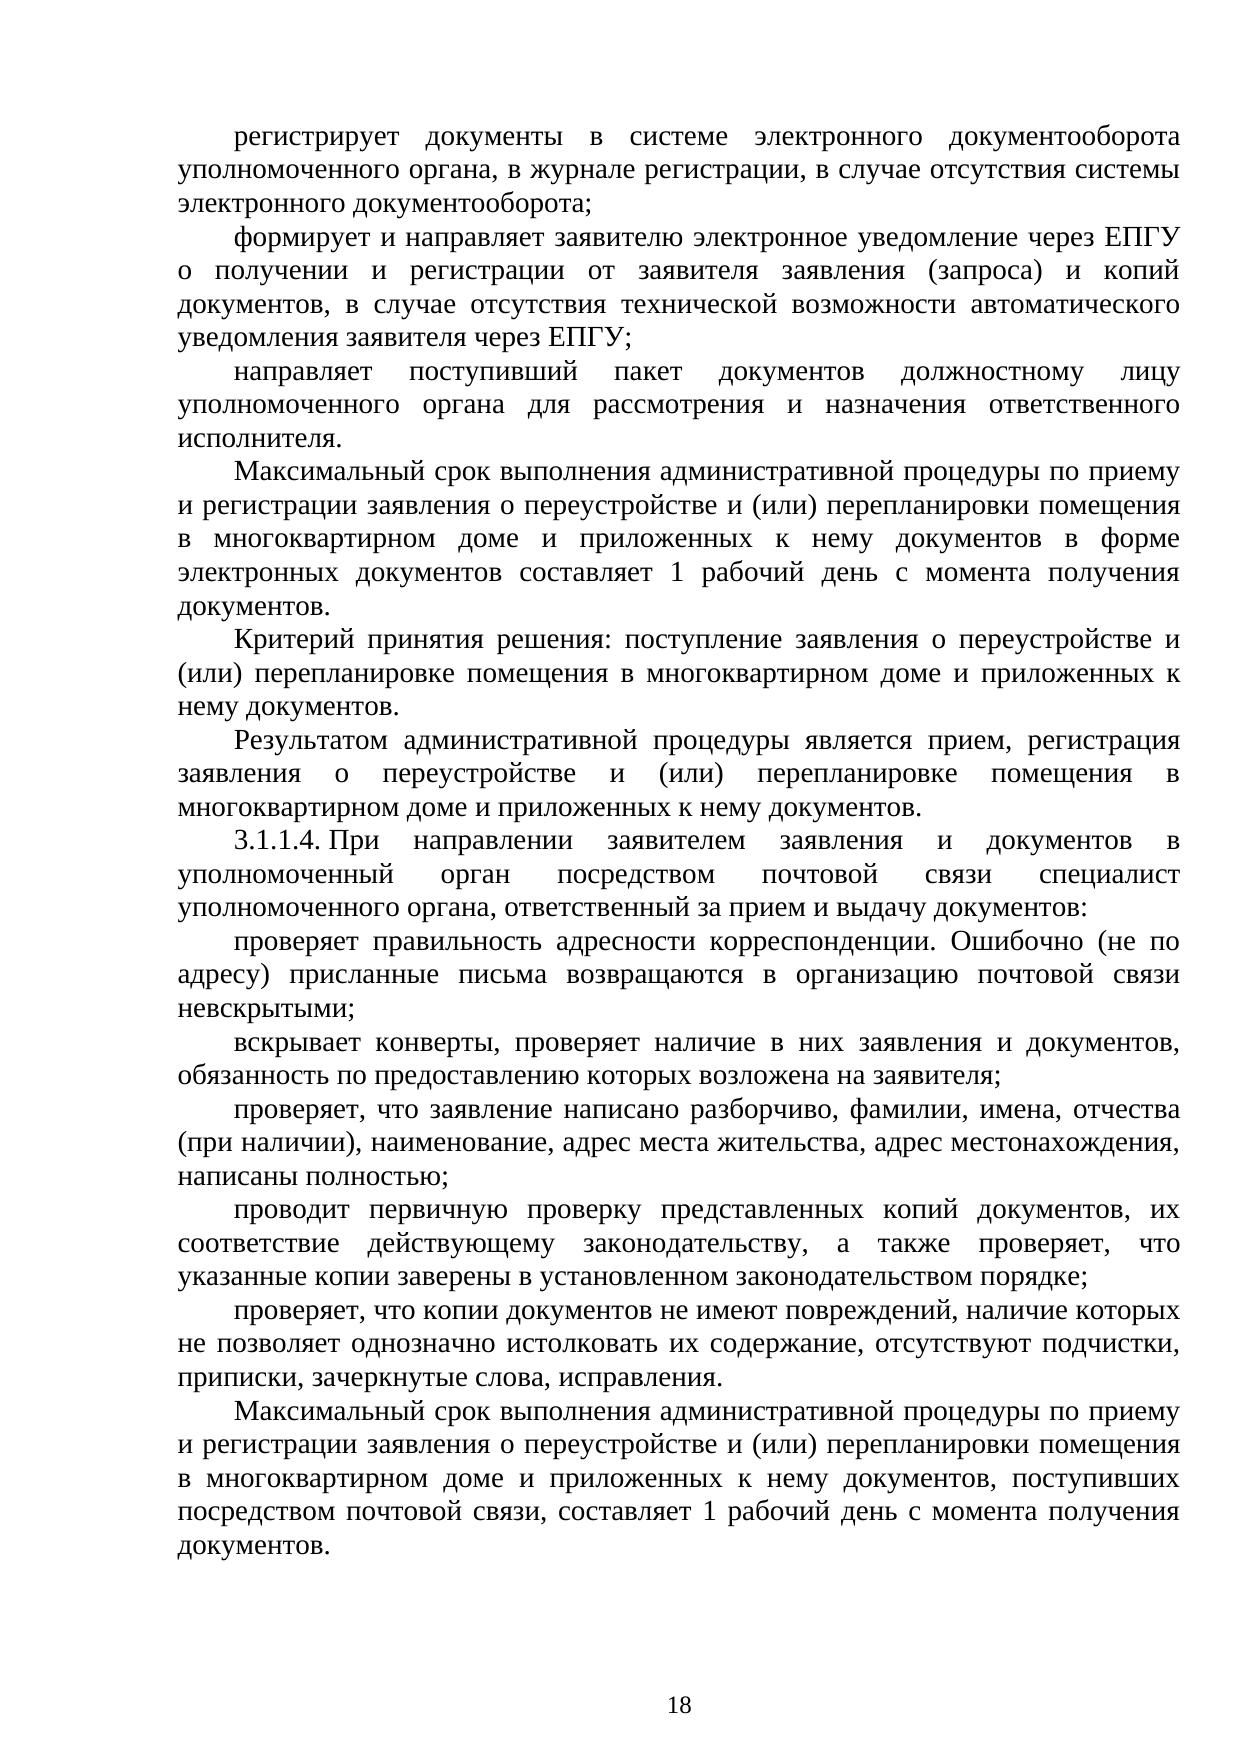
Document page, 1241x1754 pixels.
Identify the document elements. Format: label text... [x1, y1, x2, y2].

text направляет поступивший пакет документов должностному лицу уполномоченного органа для рассмотрения и назначения ответственного исполнителя. [177, 353, 1181, 453]
text формирует и направляет заявителю электронное уведомление через ЕПГУ о получении и регистрации от заявителя заявления (запроса) и копий документов, в случае отсутствия технической возможности автоматического уведомления заявителя через ЕПГУ; [177, 219, 1181, 353]
text проверяет, что копии документов не имеют повреждений, наличие которых не позволяет однозначно истолковать их содержание, отсутствуют подчистки, приписки, зачеркнутые слова, исправления. [177, 1292, 1181, 1393]
text 3.1.1.4. При направлении заявителем заявления и документов в уполномоченный орган посредством почтовой связи специалист уполномоченного органа, ответственный за прием и выдачу документов: [177, 822, 1181, 923]
text Критерий принятия решения: поступление заявления о переустройстве и (или) перепланировке помещения в многоквартирном доме и приложенных к нему документов. [177, 621, 1181, 722]
text Результатом административной процедуры является прием, регистрация заявления о переустройстве и (или) перепланировке помещения в многоквартирном доме и приложенных к нему документов. [177, 722, 1181, 822]
text вскрывает конверты, проверяет наличие в них заявления и документов, обязанность по предоставлению которых возложена на заявителя; [177, 1024, 1181, 1091]
text проверяет, что заявление написано разборчиво, фамилии, имена, отчества (при наличии), наименование, адрес места жительства, адрес местонахождения, написаны полностью; [177, 1091, 1181, 1191]
text регистрирует документы в системе электронного документооборота уполномоченного органа, в журнале регистрации, в случае отсутствия системы электронного документооборота; [177, 118, 1181, 219]
text проводит первичную проверку представленных копий документов, их соответствие действующему законодательству, а также проверяет, что указанные копии заверены в установленном законодательством порядке; [177, 1191, 1181, 1292]
text Максимальный срок выполнения административной процедуры по приему и регистрации заявления о переустройстве и (или) перепланировки помещения в многоквартирном доме и приложенных к нему документов, поступивших посредством почтовой связи, составляет 1 рабочий день с момента получения документов. [177, 1393, 1181, 1560]
text проверяет правильность адресности корреспонденции. Ошибочно (не по адресу) присланные письма возвращаются в организацию почтовой связи невскрытыми; [177, 923, 1181, 1024]
text Максимальный срок выполнения административной процедуры по приему и регистрации заявления о переустройстве и (или) перепланировки помещения в многоквартирном доме и приложенных к нему документов в форме электронных документов составляет 1 рабочий день с момента получения документов. [177, 453, 1181, 621]
